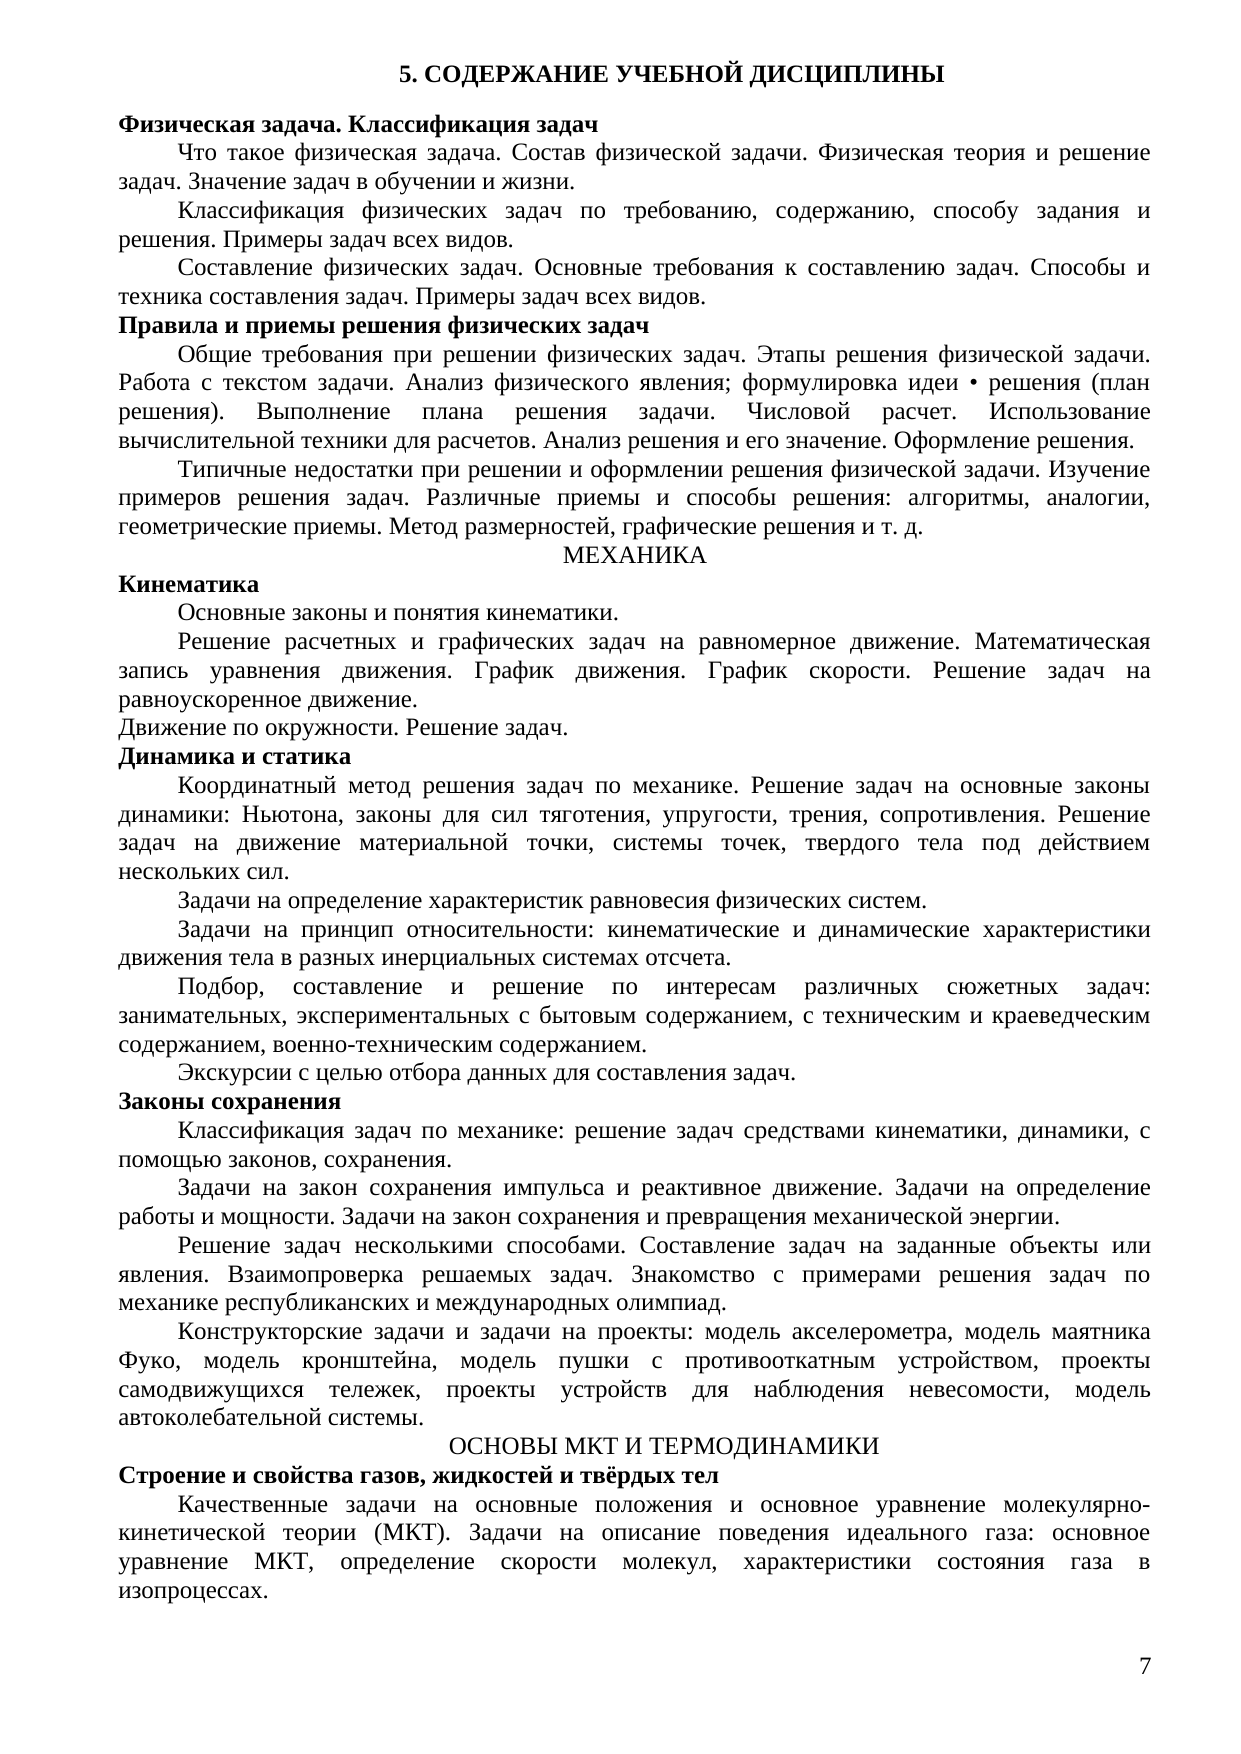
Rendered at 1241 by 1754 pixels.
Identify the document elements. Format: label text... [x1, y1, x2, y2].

text Классификация физических задач по требованию, содержанию, способу задания и решения. Примеры задач всех видов. [118, 195, 1152, 252]
text Экскурсии с целью отбора данных для составления задач. [118, 1057, 1152, 1086]
text Качественные задачи на основные положения и основное уравнение молекулярно-кинетической теории (МКТ). Задачи на описание поведения идеального газа: основное уравнение МКТ, определение скорости молекул, характеристики состояния газа в изопроцессах. [118, 1489, 1152, 1604]
text Задачи на закон сохранения импульса и реактивное движение. Задачи на определение работы и мощности. Задачи на закон сохранения и превращения механической энергии. [118, 1172, 1152, 1230]
text Общие требования при решении физических задач. Этапы решения физической задачи. Работа с текстом задачи. Анализ физического явления; формулировка идеи • решения (план решения). Выполнение плана решения задачи. Числовой расчет. Использование вычислительной техники для расчетов. Анализ решения и его значение. Оформление решения. [118, 339, 1152, 454]
text Решение расчетных и графических задач на равномерное движение. Математическая запись уравнения движения. График движения. График скорости. Решение задач на равноускоренное движение. [118, 626, 1152, 712]
text Координатный метод решения задач по механике. Решение задач на основные законы динамики: Ньютона, законы для сил тяготения, упругости, трения, сопротивления. Решение задач на движение материальной точки, системы точек, твердого тела под действием нескольких сил. [118, 770, 1152, 885]
text Физическая задача. Классификация задач [118, 109, 1152, 137]
text Что такое физическая задача. Состав физической задачи. Физическая теория и решение задач. Значение задач в обучении и жизни. [118, 137, 1152, 195]
text Динамика и статика [118, 741, 1152, 770]
text Основы МКТ и термодинамики [118, 1431, 1152, 1460]
text Задачи на определение характеристик равновесия физических систем. [118, 885, 1152, 914]
text Движение по окружности. Решение задач. [118, 712, 1152, 741]
text Основные законы и понятия кинематики. [118, 597, 1152, 626]
text 5. СОДЕРЖАНИЕ УЧЕБНОЙ ДИСЦИПЛИНЫ [118, 59, 1152, 88]
text Задачи на принцип относительности: кинематические и динамические характеристики движения тела в разных инерциальных системах отсчета. [118, 914, 1152, 971]
text Типичные недостатки при решении и оформлении решения физической задачи. Изучение примеров решения задач. Различные приемы и способы решения: алгоритмы, аналогии, геометрические приемы. Метод размерностей, графические решения и т. д. [118, 454, 1152, 540]
text Подбор, составление и решение по интересам различных сюжетных задач: занимательных, экспериментальных с бытовым содержанием, с техническим и краеведческим содержанием, военно-техническим содержанием. [118, 971, 1152, 1057]
text Правила и приемы решения физических задач [118, 310, 1152, 339]
text Кинематика [118, 569, 1152, 597]
text Решение задач несколькими способами. Составление задач на заданные объекты или явления. Взаимопроверка решаемых задач. Знакомство с примерами решения задач по механике республиканских и международных олимпиад. [118, 1230, 1152, 1316]
text Строение и свойства газов, жидкостей и твёрдых тел [118, 1460, 1152, 1489]
text Механика [118, 540, 1152, 569]
text Конструкторские задачи и задачи на проекты: модель акселерометра, модель маятника Фуко, модель кронштейна, модель пушки с противооткатным устройством, проекты самодвижущихся тележек, проекты устройств для наблюдения невесомости, модель автоколебательной системы. [118, 1316, 1152, 1431]
text Составление физических задач. Основные требования к составлению задач. Способы и техника составления задач. Примеры задач всех видов. [118, 252, 1152, 310]
text Законы сохранения [118, 1086, 1152, 1115]
text Классификация задач по механике: решение задач средствами кинематики, динамики, с помощью законов, сохранения. [118, 1115, 1152, 1172]
